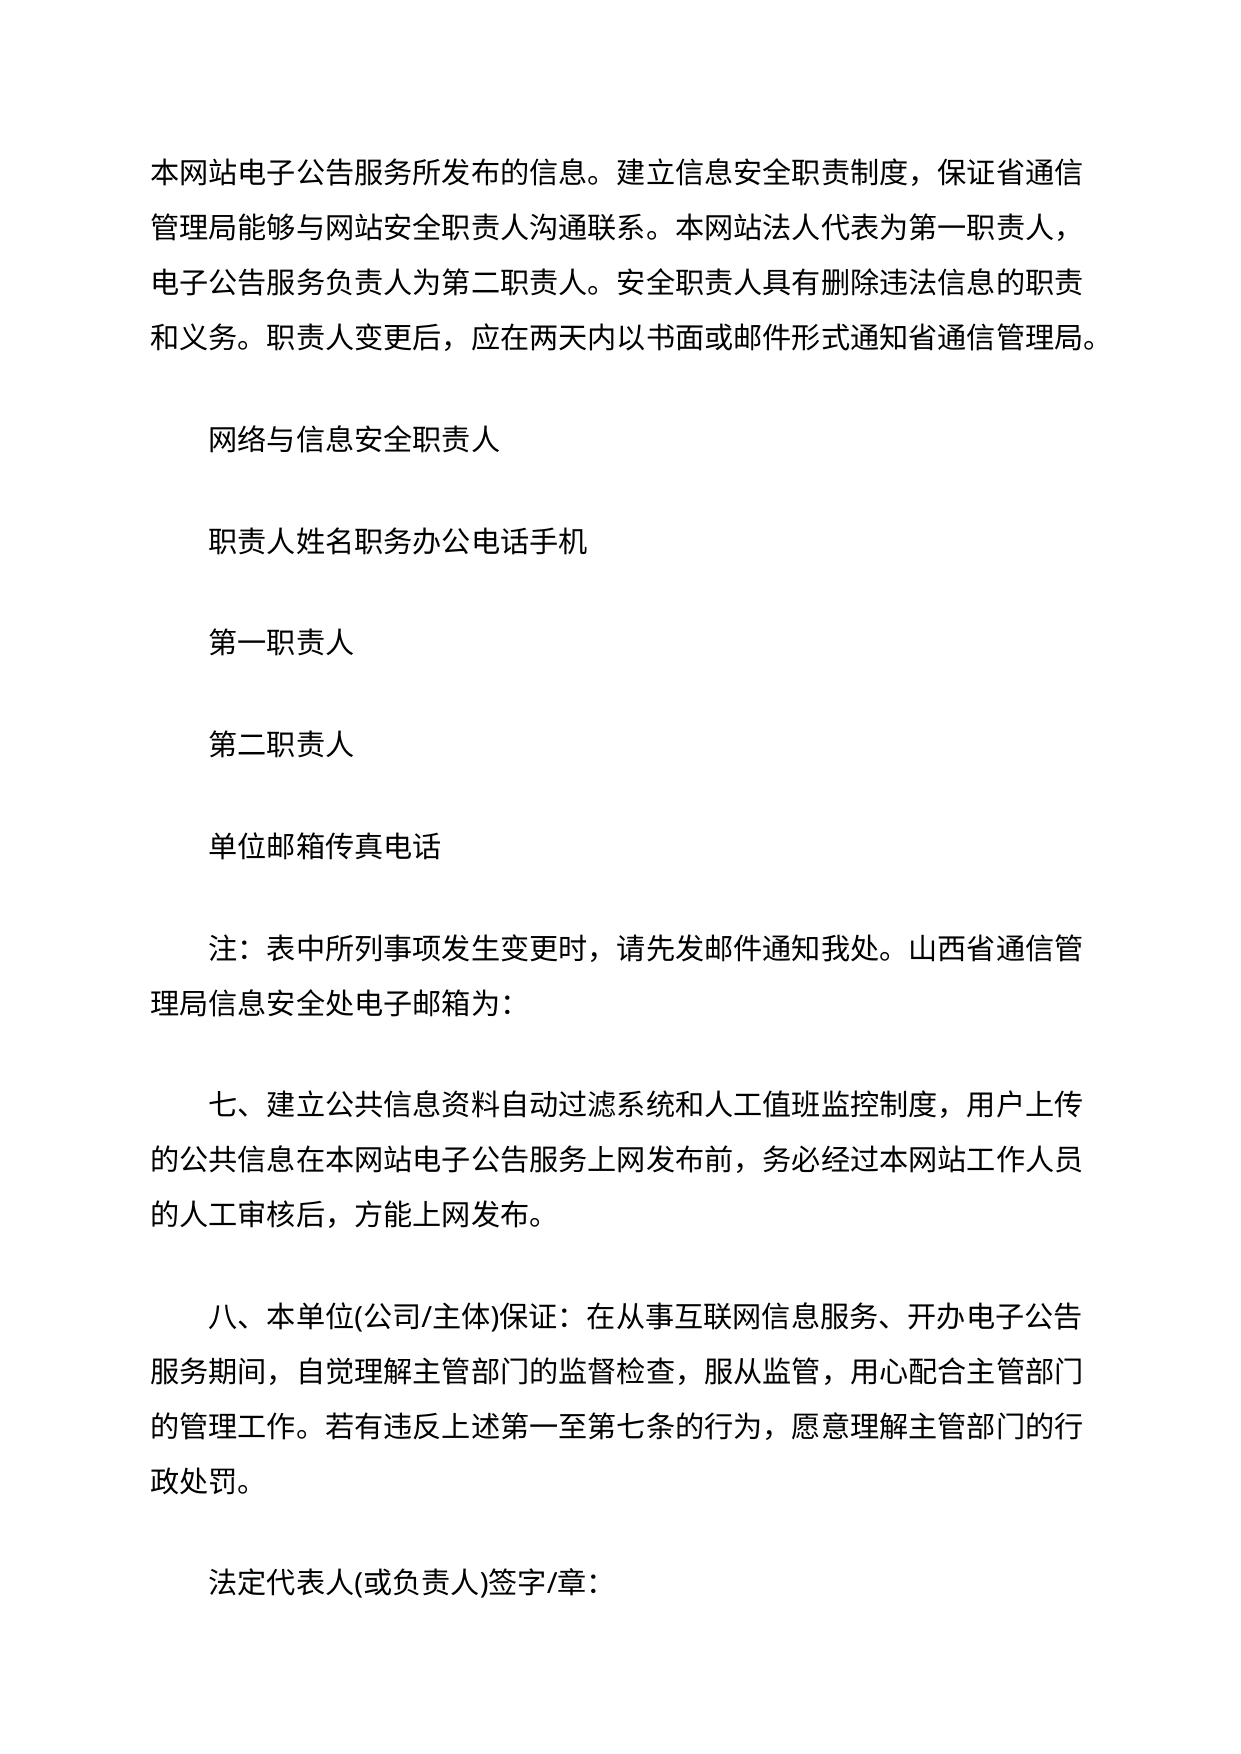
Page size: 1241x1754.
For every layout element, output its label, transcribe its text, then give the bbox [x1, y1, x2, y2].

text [150, 150, 1090, 357]
text 职责人姓名职务办公电话手机 [150, 518, 1090, 561]
text 单位邮箱传真电话 [150, 823, 1090, 866]
text 第二职责人 [150, 722, 1090, 764]
text 法定代表人(或负责人)签字/章： [150, 1560, 1090, 1602]
text 网络与信息安全职责人 [150, 416, 1090, 459]
text 注：表中所列事项发生变更时，请先发邮件通知我处。山西省通信管理局信息安全处电子邮箱为： [150, 925, 1090, 1022]
text 七、建立公共信息资料自动过滤系统和人工值班监控制度，用户上传的公共信息在本网站电子公告服务上网发布前，务必经过本网站工作人员的人工审核后，方能上网发布。 [150, 1082, 1090, 1234]
text 第一职责人 [150, 620, 1090, 662]
text 八、本单位(公司/主体)保证：在从事互联网信息服务、开办电子公告服务期间，自觉理解主管部门的监督检查，服从监管，用心配合主管部门的管理工作。若有违反上述第一至第七条的行为，愿意理解主管部门的行政处罚。 [150, 1293, 1090, 1501]
